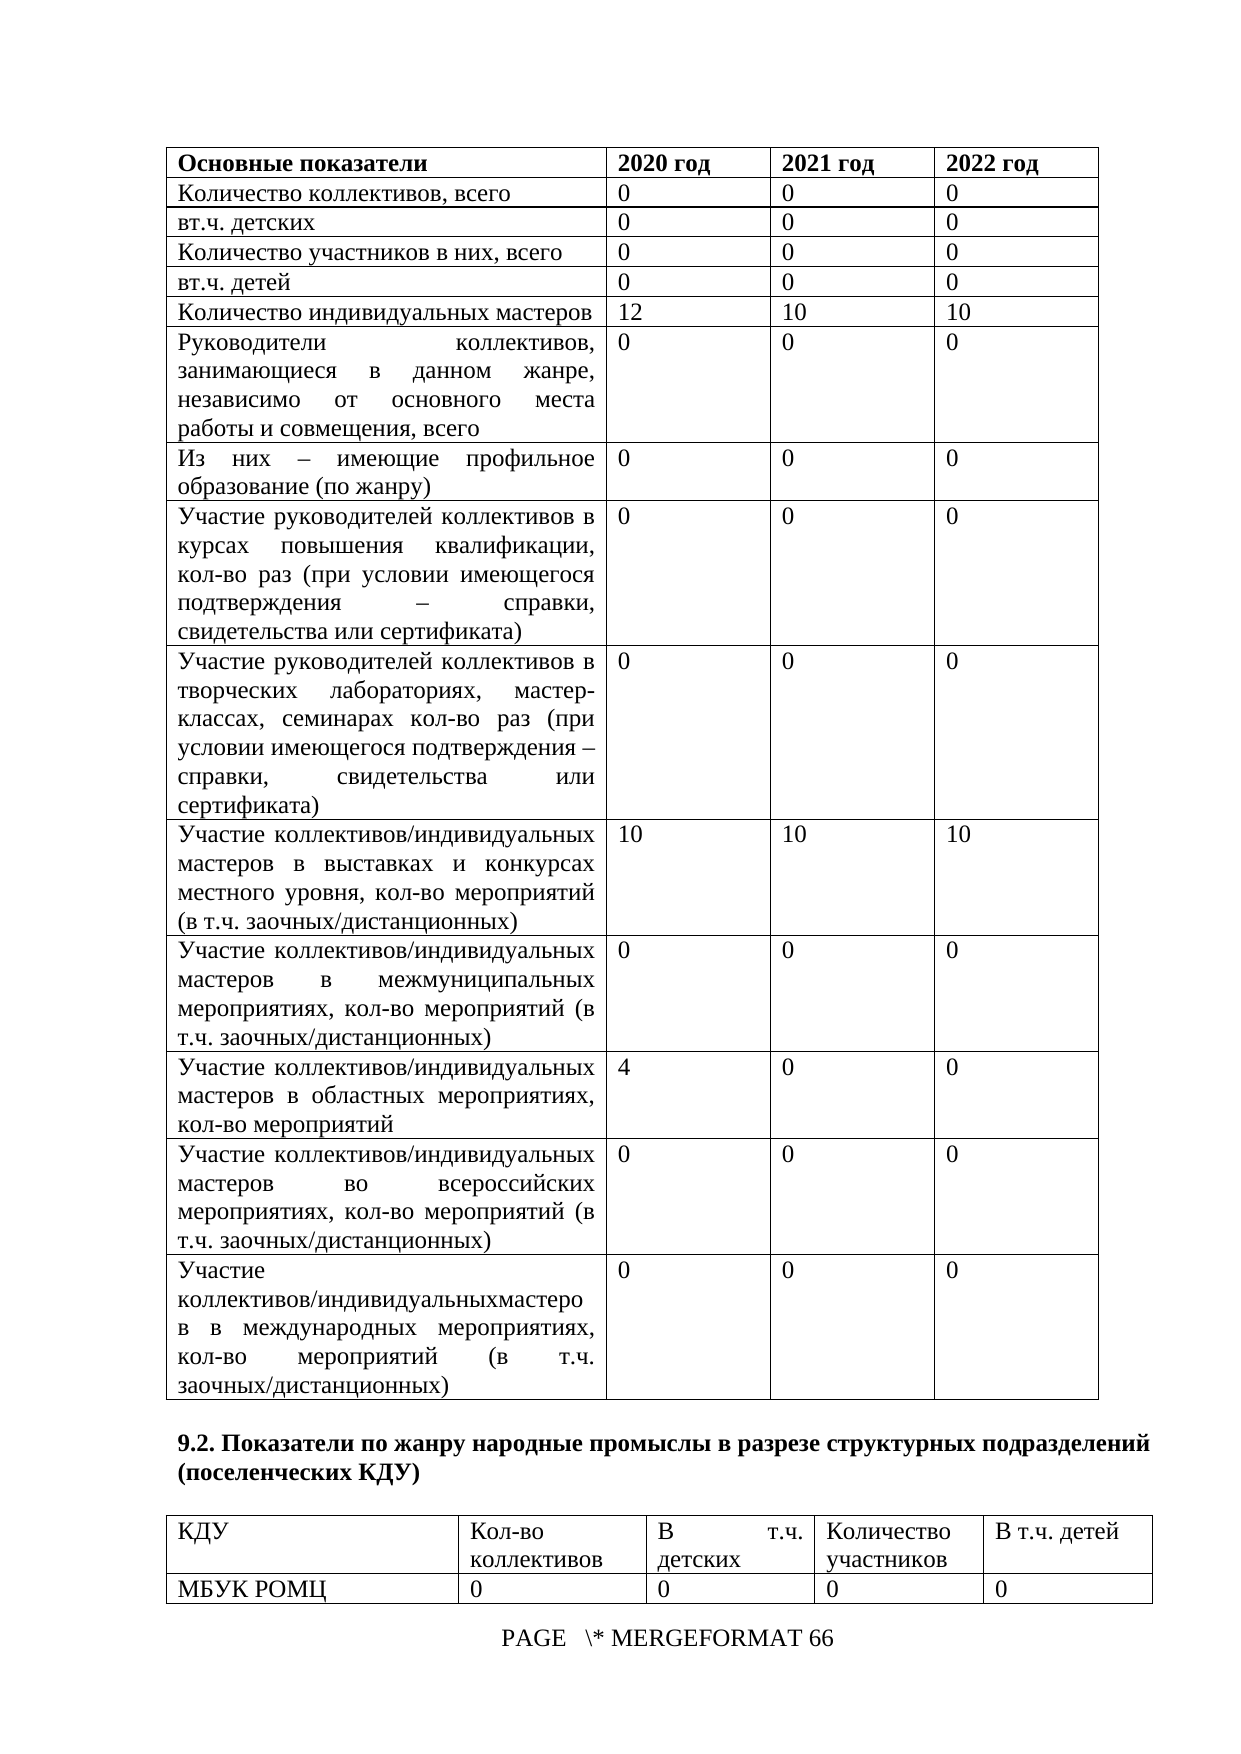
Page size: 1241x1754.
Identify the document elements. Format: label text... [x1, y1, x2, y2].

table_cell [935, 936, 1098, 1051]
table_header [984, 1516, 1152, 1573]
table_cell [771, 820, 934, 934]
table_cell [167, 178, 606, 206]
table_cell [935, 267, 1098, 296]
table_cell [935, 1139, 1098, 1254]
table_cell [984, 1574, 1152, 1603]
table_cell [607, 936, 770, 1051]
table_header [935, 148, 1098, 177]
text 9.2. Показатели по жанру народные промыслы в разрезе структурных подразделений (поселенческих КДУ) [177, 1428, 1152, 1486]
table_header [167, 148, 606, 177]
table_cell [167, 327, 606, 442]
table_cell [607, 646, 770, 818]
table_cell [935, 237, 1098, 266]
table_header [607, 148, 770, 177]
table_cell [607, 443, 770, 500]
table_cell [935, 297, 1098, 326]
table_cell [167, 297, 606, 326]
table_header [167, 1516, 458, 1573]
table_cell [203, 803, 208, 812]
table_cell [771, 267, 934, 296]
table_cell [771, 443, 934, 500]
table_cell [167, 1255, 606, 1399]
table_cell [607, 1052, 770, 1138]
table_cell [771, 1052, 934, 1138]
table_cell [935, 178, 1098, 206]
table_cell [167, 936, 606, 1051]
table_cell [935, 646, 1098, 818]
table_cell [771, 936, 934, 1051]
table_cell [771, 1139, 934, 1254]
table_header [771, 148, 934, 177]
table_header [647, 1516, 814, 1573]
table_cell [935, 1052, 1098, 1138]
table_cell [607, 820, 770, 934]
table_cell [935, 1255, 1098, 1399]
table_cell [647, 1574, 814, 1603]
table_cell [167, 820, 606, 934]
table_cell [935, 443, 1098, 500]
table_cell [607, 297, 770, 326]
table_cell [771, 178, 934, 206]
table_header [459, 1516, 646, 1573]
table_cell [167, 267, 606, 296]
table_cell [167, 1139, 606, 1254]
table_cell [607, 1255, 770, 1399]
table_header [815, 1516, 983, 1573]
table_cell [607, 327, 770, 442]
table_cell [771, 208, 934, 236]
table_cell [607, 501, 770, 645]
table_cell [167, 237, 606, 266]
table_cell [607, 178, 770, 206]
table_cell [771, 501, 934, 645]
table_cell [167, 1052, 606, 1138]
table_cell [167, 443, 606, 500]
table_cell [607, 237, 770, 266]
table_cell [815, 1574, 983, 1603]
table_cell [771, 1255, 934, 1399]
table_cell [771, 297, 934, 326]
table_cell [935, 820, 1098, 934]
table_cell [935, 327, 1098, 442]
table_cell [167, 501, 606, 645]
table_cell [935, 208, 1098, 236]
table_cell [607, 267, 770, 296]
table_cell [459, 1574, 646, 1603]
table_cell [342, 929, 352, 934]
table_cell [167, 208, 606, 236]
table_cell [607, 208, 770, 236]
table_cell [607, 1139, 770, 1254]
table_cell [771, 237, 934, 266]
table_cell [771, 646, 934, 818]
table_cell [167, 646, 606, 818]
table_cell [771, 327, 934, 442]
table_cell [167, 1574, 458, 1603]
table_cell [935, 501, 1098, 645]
